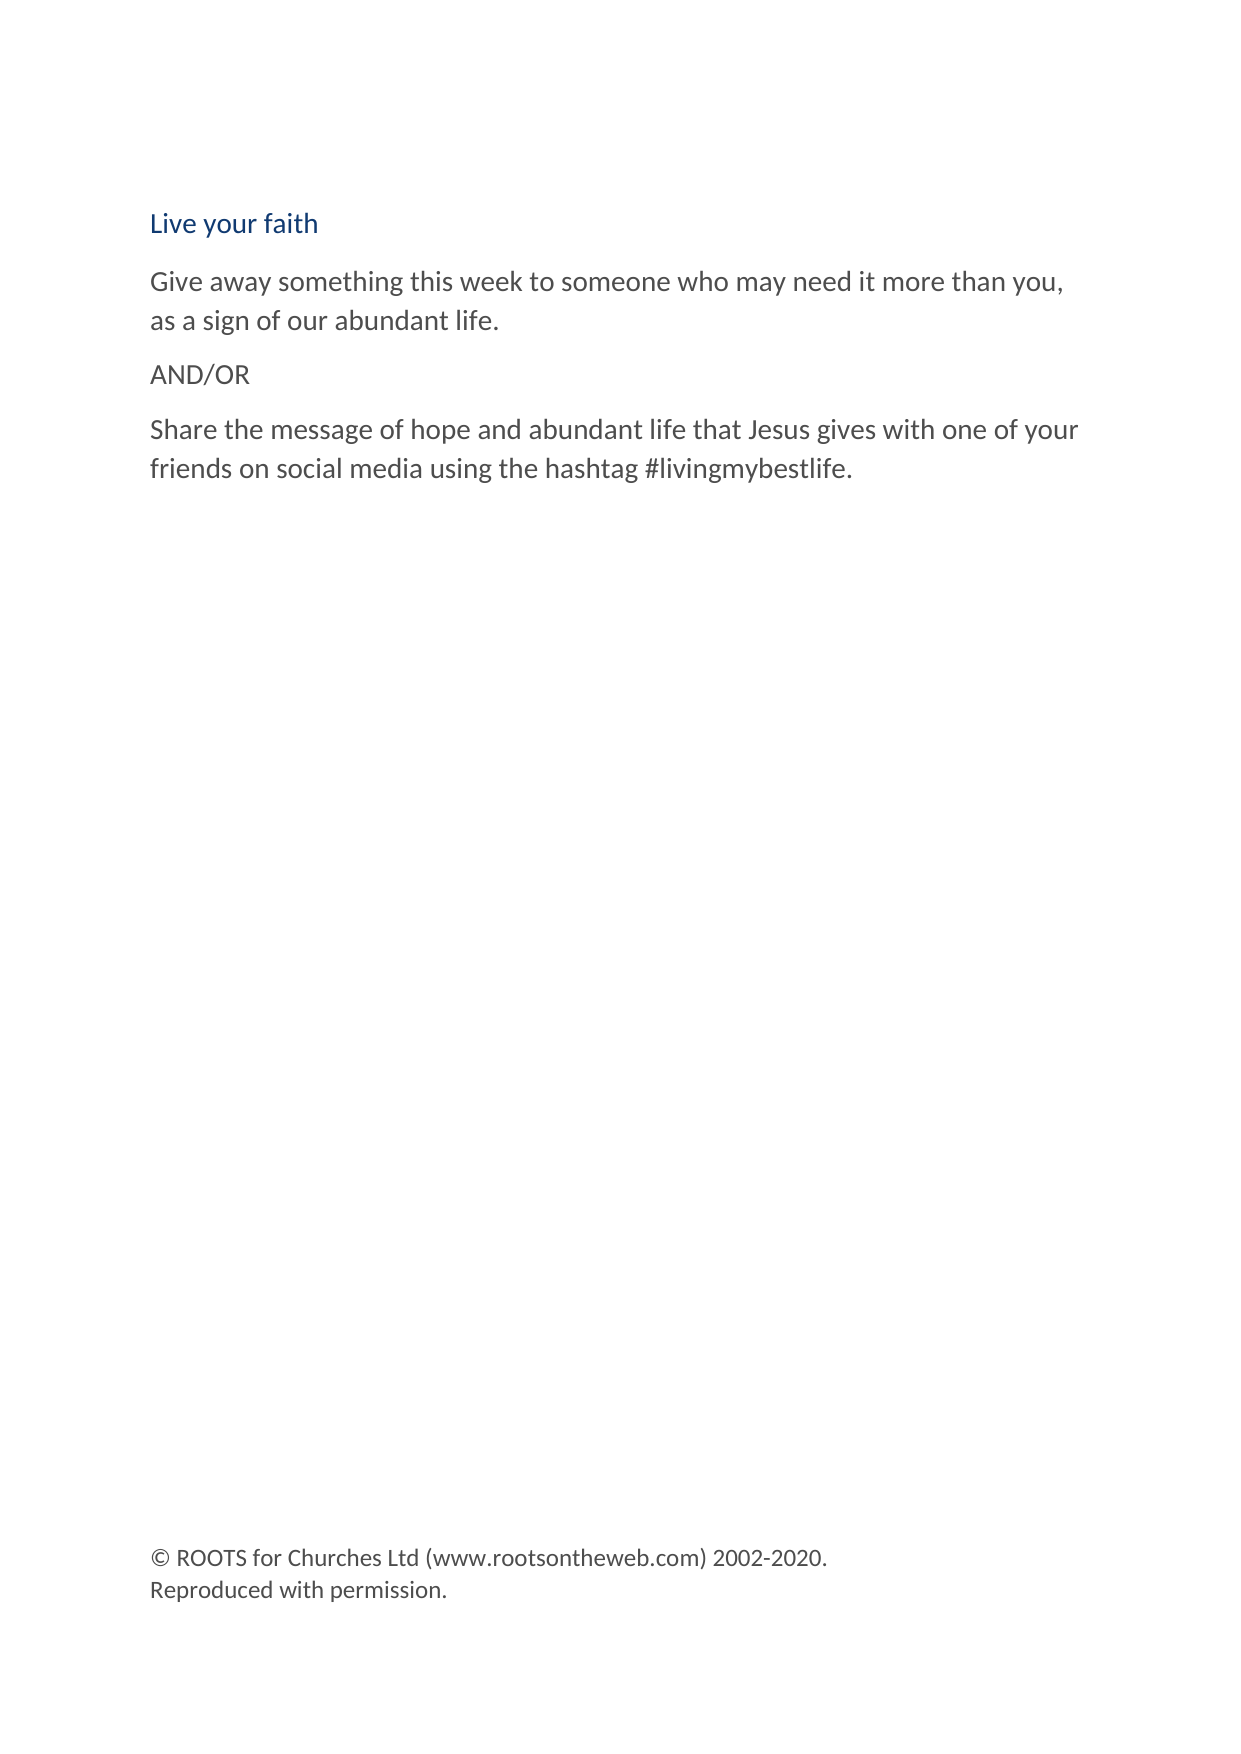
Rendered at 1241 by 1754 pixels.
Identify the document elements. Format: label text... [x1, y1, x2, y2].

text Give away something this week to someone who may need it more than you, as a sign of our abundant life. [150, 259, 1090, 337]
text Share the message of hope and abundant life that Jesus gives with one of your friends on social media using the hashtag #livingmybestlife. [150, 408, 1090, 486]
subtitle Live your faith [150, 205, 1090, 241]
text AND/OR [150, 353, 1090, 392]
